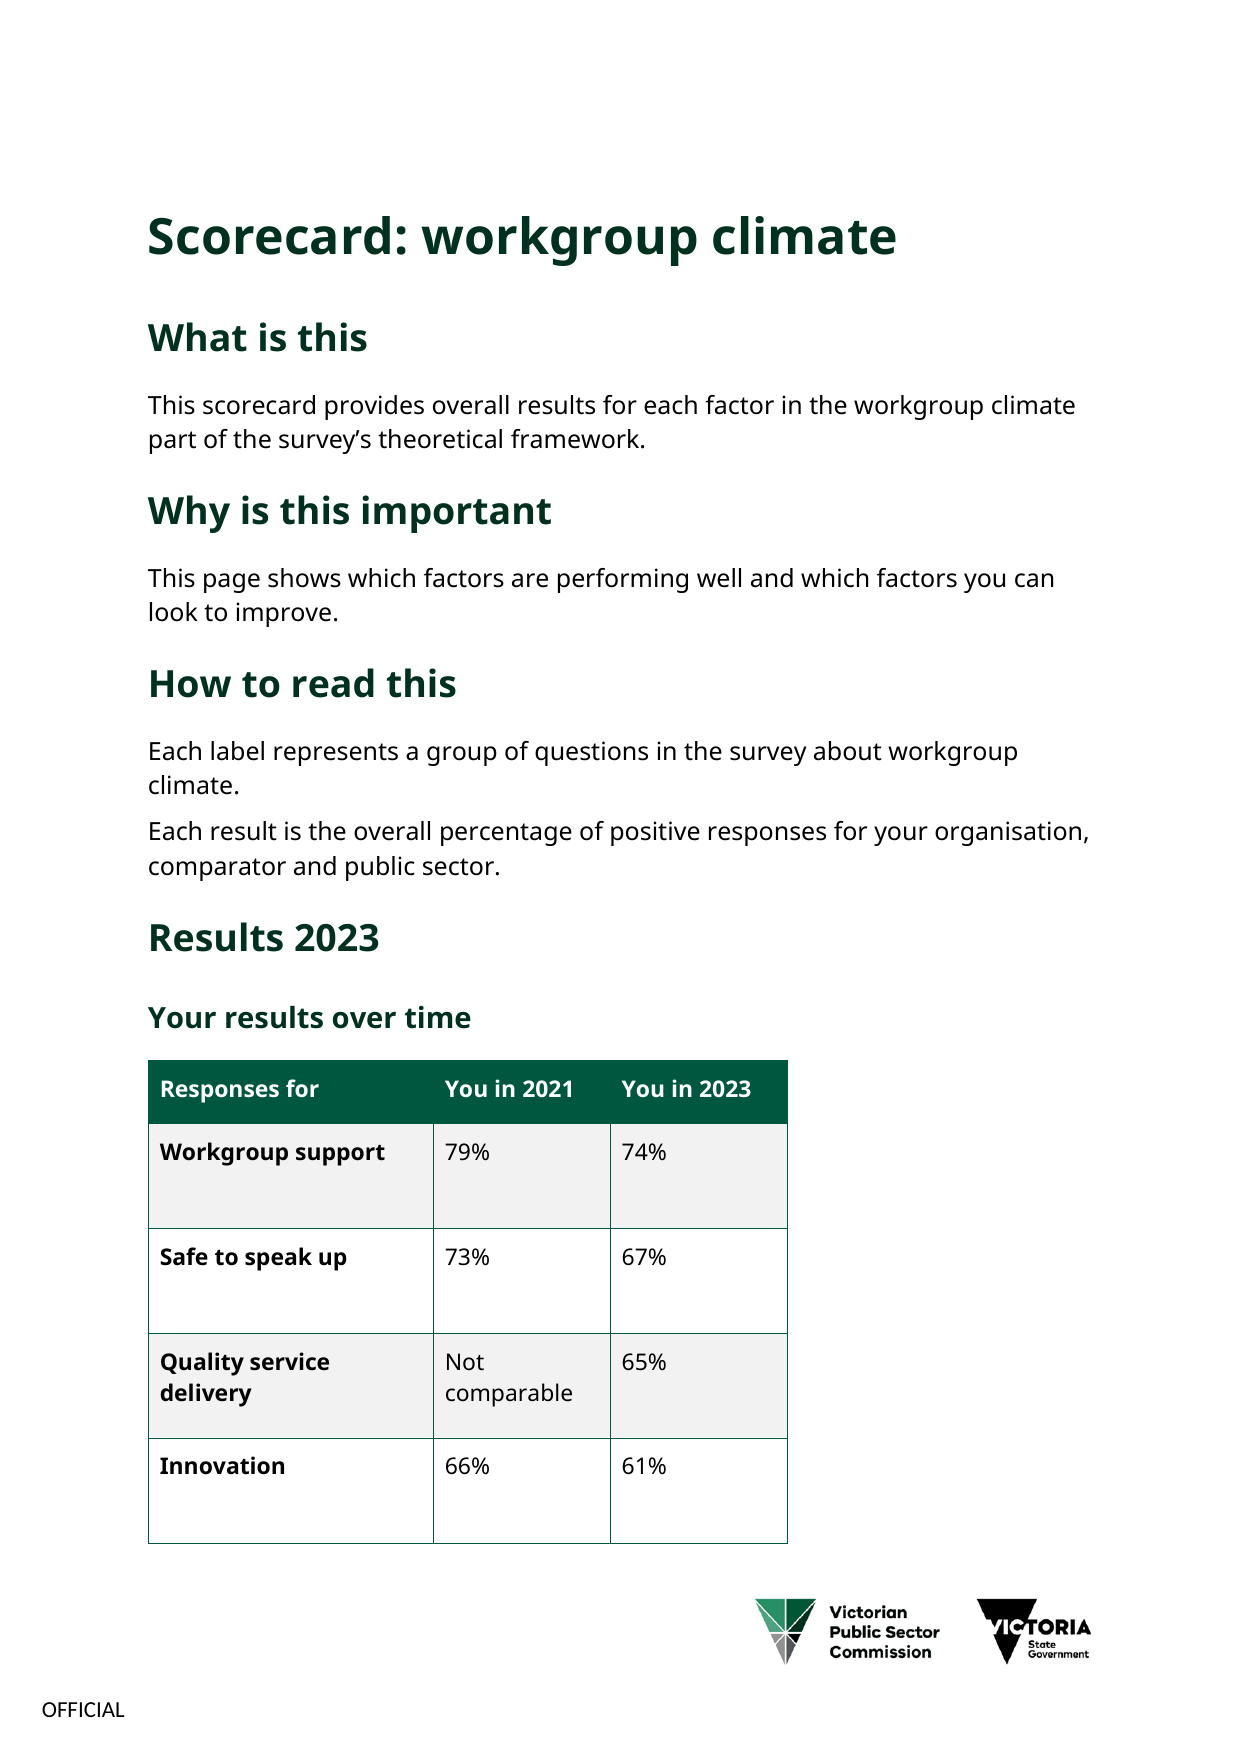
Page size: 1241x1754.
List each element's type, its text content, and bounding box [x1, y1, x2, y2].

text This page shows which factors are performing well and which factors you can look to improve. [148, 560, 1092, 628]
subtitle What is this [148, 311, 1092, 362]
subtitle Scorecard: workgroup climate [148, 201, 1092, 269]
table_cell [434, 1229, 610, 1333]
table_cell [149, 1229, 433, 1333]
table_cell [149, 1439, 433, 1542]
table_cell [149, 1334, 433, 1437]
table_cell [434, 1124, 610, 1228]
subtitle Your results over time [148, 998, 1092, 1037]
picture [754, 1598, 1093, 1666]
subtitle How to read this [148, 658, 1092, 709]
subtitle Results 2023 [148, 911, 1092, 962]
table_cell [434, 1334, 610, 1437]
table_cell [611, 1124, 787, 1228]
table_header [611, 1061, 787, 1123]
text Each label represents a group of questions in the survey about workgroup climate. [148, 733, 1092, 802]
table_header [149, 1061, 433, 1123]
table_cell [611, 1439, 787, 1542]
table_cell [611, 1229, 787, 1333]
text This scorecard provides overall results for each factor in the workgroup climate part of the survey’s theoretical framework. [148, 387, 1092, 455]
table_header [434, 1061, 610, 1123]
text Each result is the overall percentage of positive responses for your organisation, comparator and public sector. [148, 814, 1092, 882]
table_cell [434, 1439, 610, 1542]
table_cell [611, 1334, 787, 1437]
subtitle Why is this important [148, 484, 1092, 536]
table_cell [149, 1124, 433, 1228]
